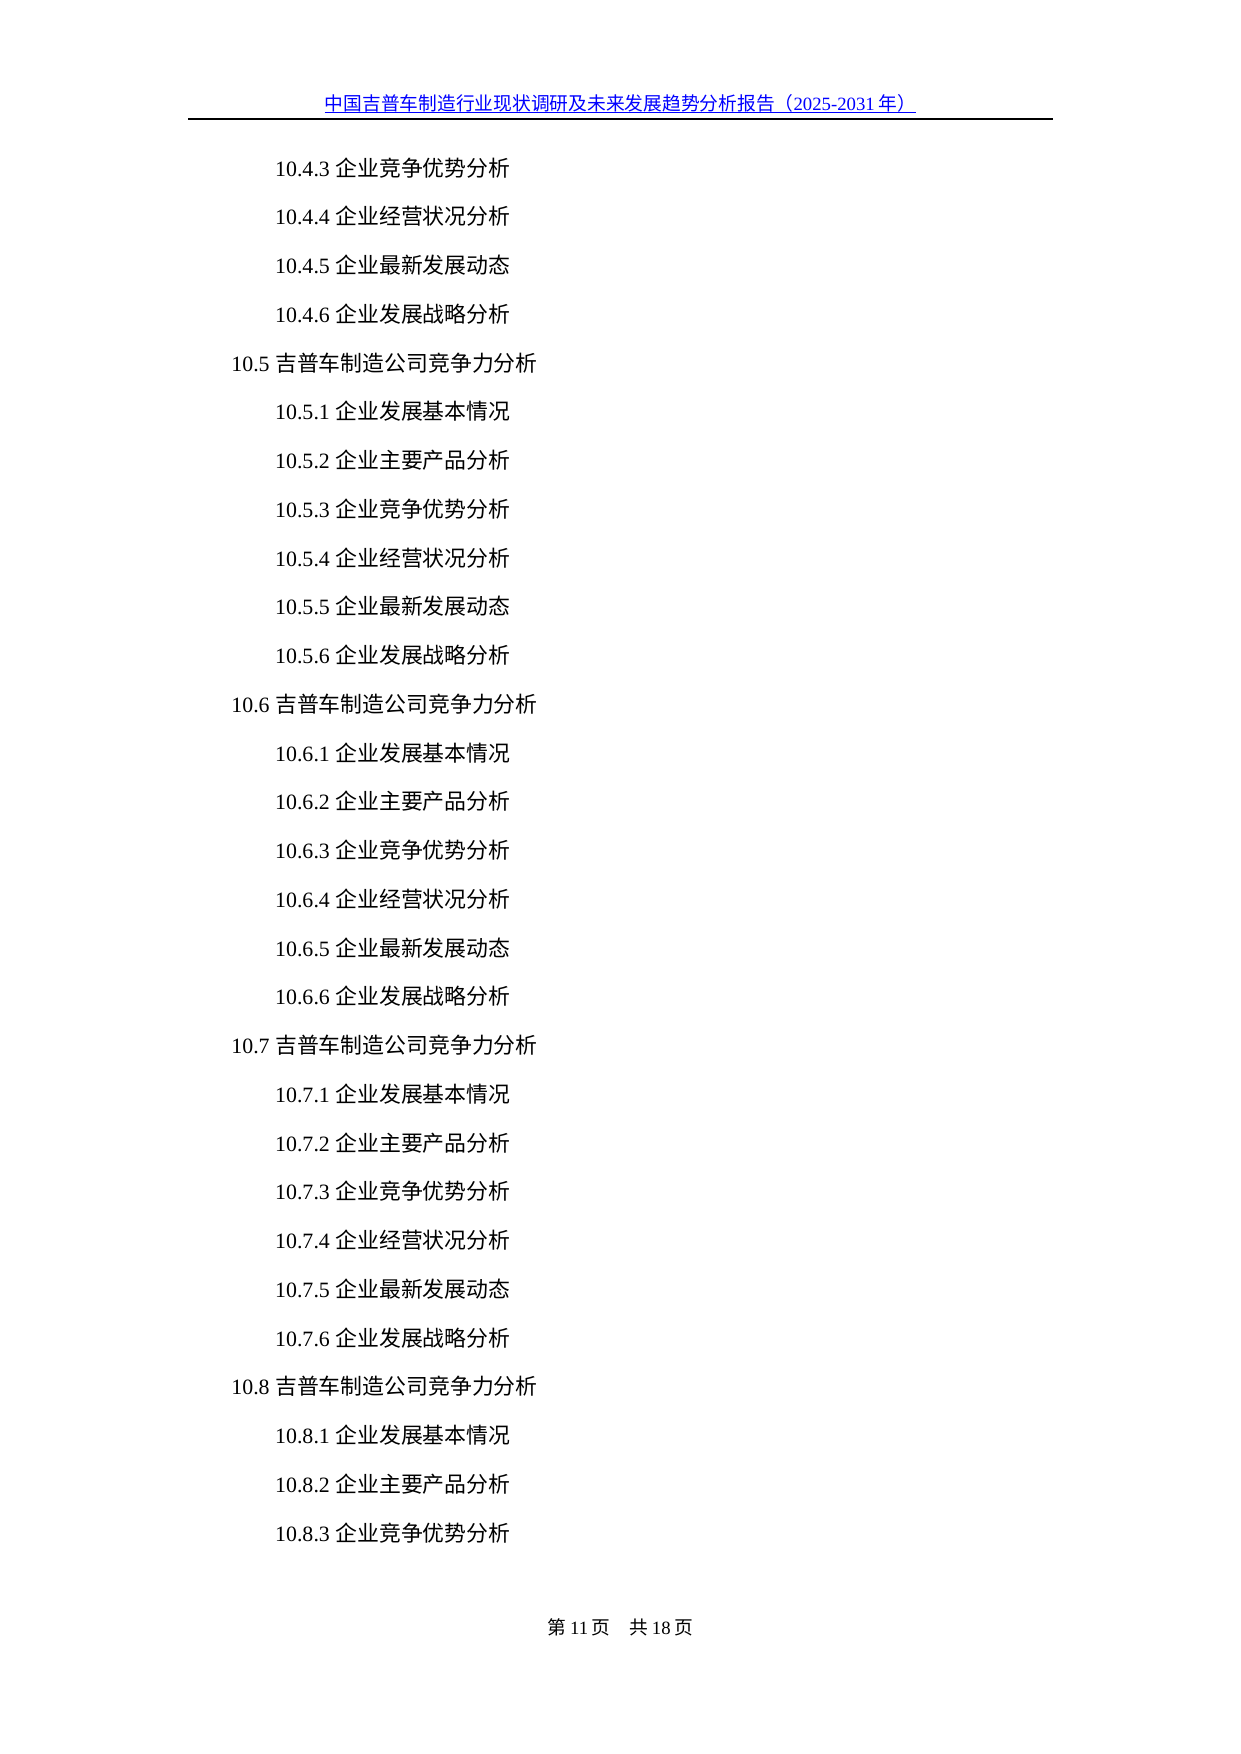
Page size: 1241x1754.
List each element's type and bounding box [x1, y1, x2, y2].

text [187, 150, 1053, 1548]
